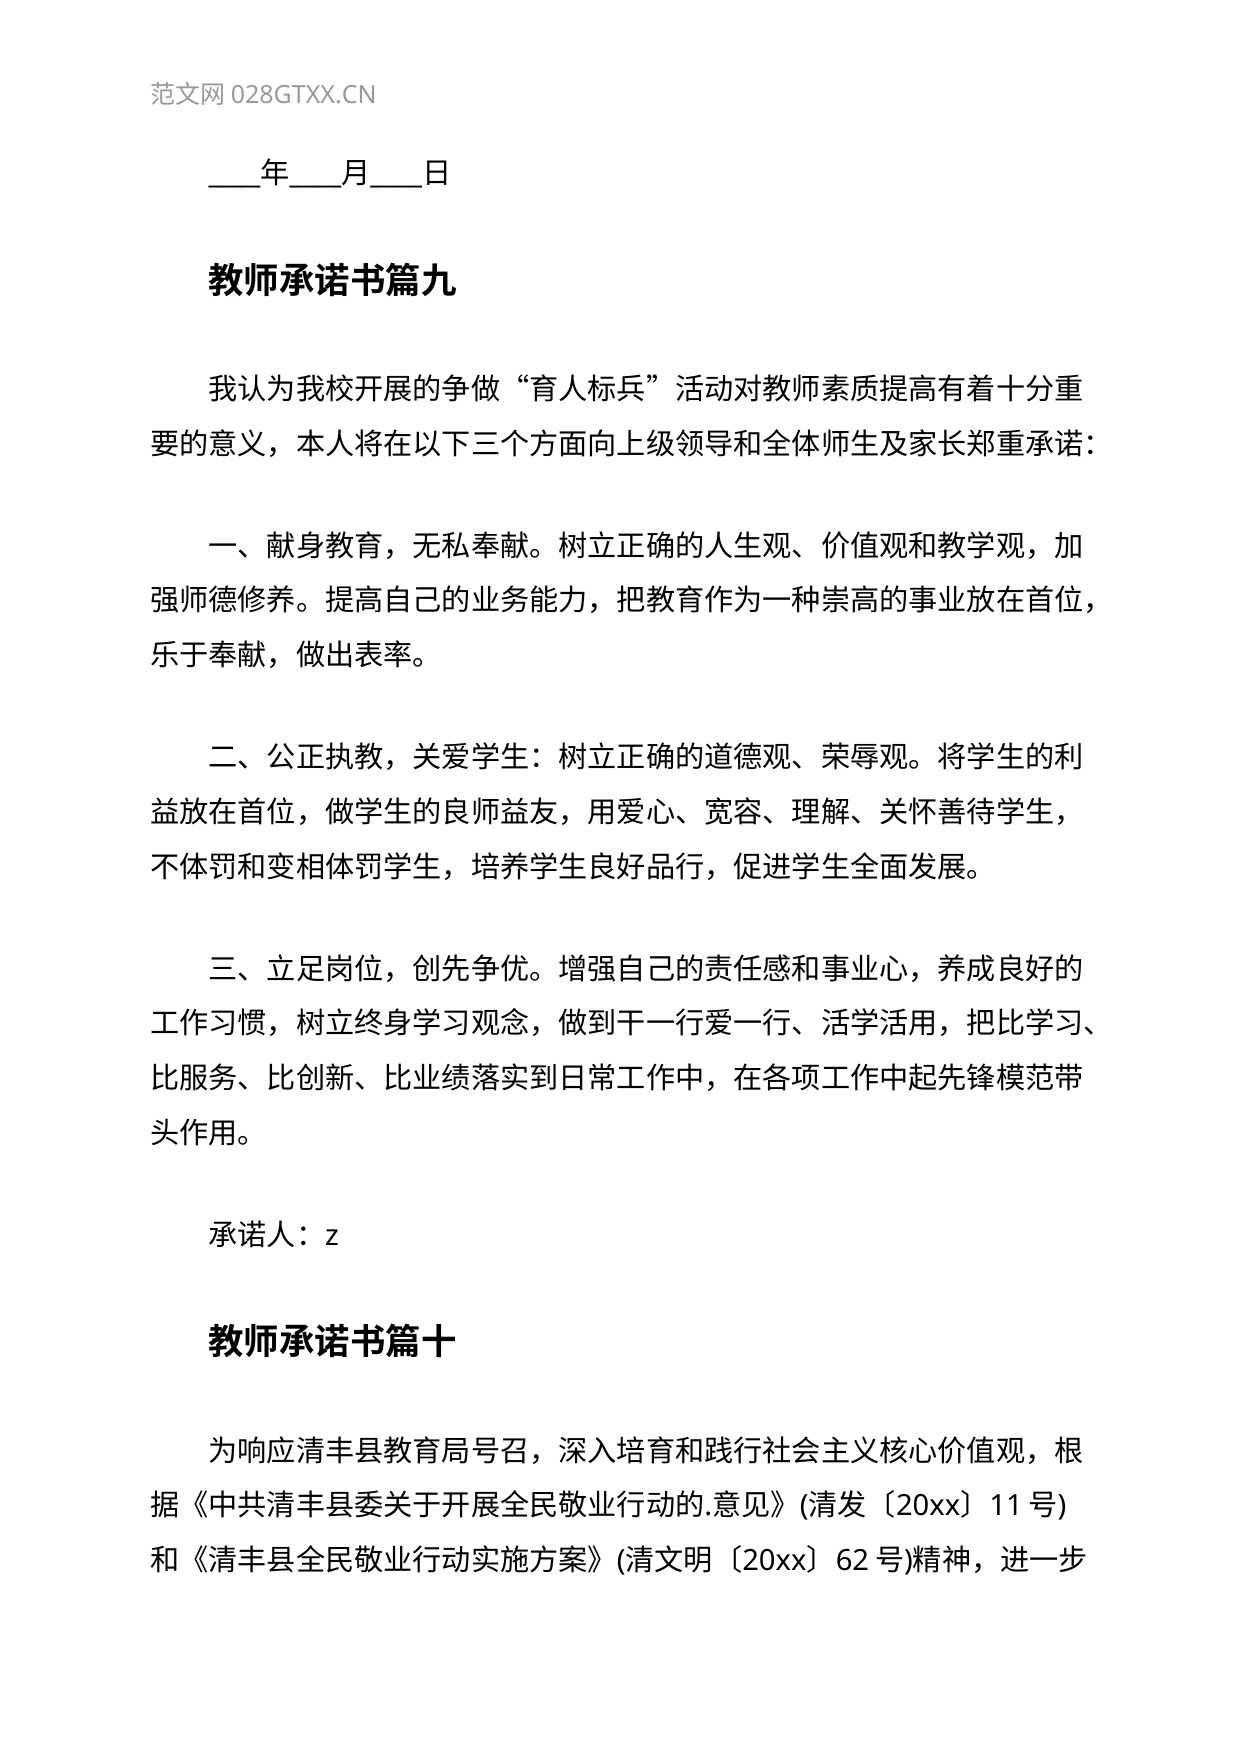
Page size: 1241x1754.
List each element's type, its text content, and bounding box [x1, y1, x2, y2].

text ____年____月____日 [150, 150, 1090, 192]
text 教师承诺书篇九 [150, 252, 1090, 303]
text 一、献身教育，无私奉献。树立正确的人生观、价值观和教学观，加强师德修养。提高自己的业务能力，把教育作为一种崇高的事业放在首位，乐于奉献，做出表率。 [150, 522, 1090, 674]
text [150, 1427, 1090, 1579]
text 我认为我校开展的争做“育人标兵”活动对教师素质提高有着十分重要的意义，本人将在以下三个方面向上级领导和全体师生及家长郑重承诺： [150, 365, 1090, 463]
text 教师承诺书篇十 [150, 1314, 1090, 1365]
text 二、公正执教，关爱学生：树立正确的道德观、荣辱观。将学生的利益放在首位，做学生的良师益友，用爱心、宽容、理解、关怀善待学生，不体罚和变相体罚学生，培养学生良好品行，促进学生全面发展。 [150, 734, 1090, 886]
text 承诺人：z [150, 1212, 1090, 1254]
text 三、立足岗位，创先争优。增强自己的责任感和事业心，养成良好的工作习惯，树立终身学习观念，做到干一行爱一行、活学活用，把比学习、比服务、比创新、比业绩落实到日常工作中，在各项工作中起先锋模范带头作用。 [150, 945, 1090, 1152]
